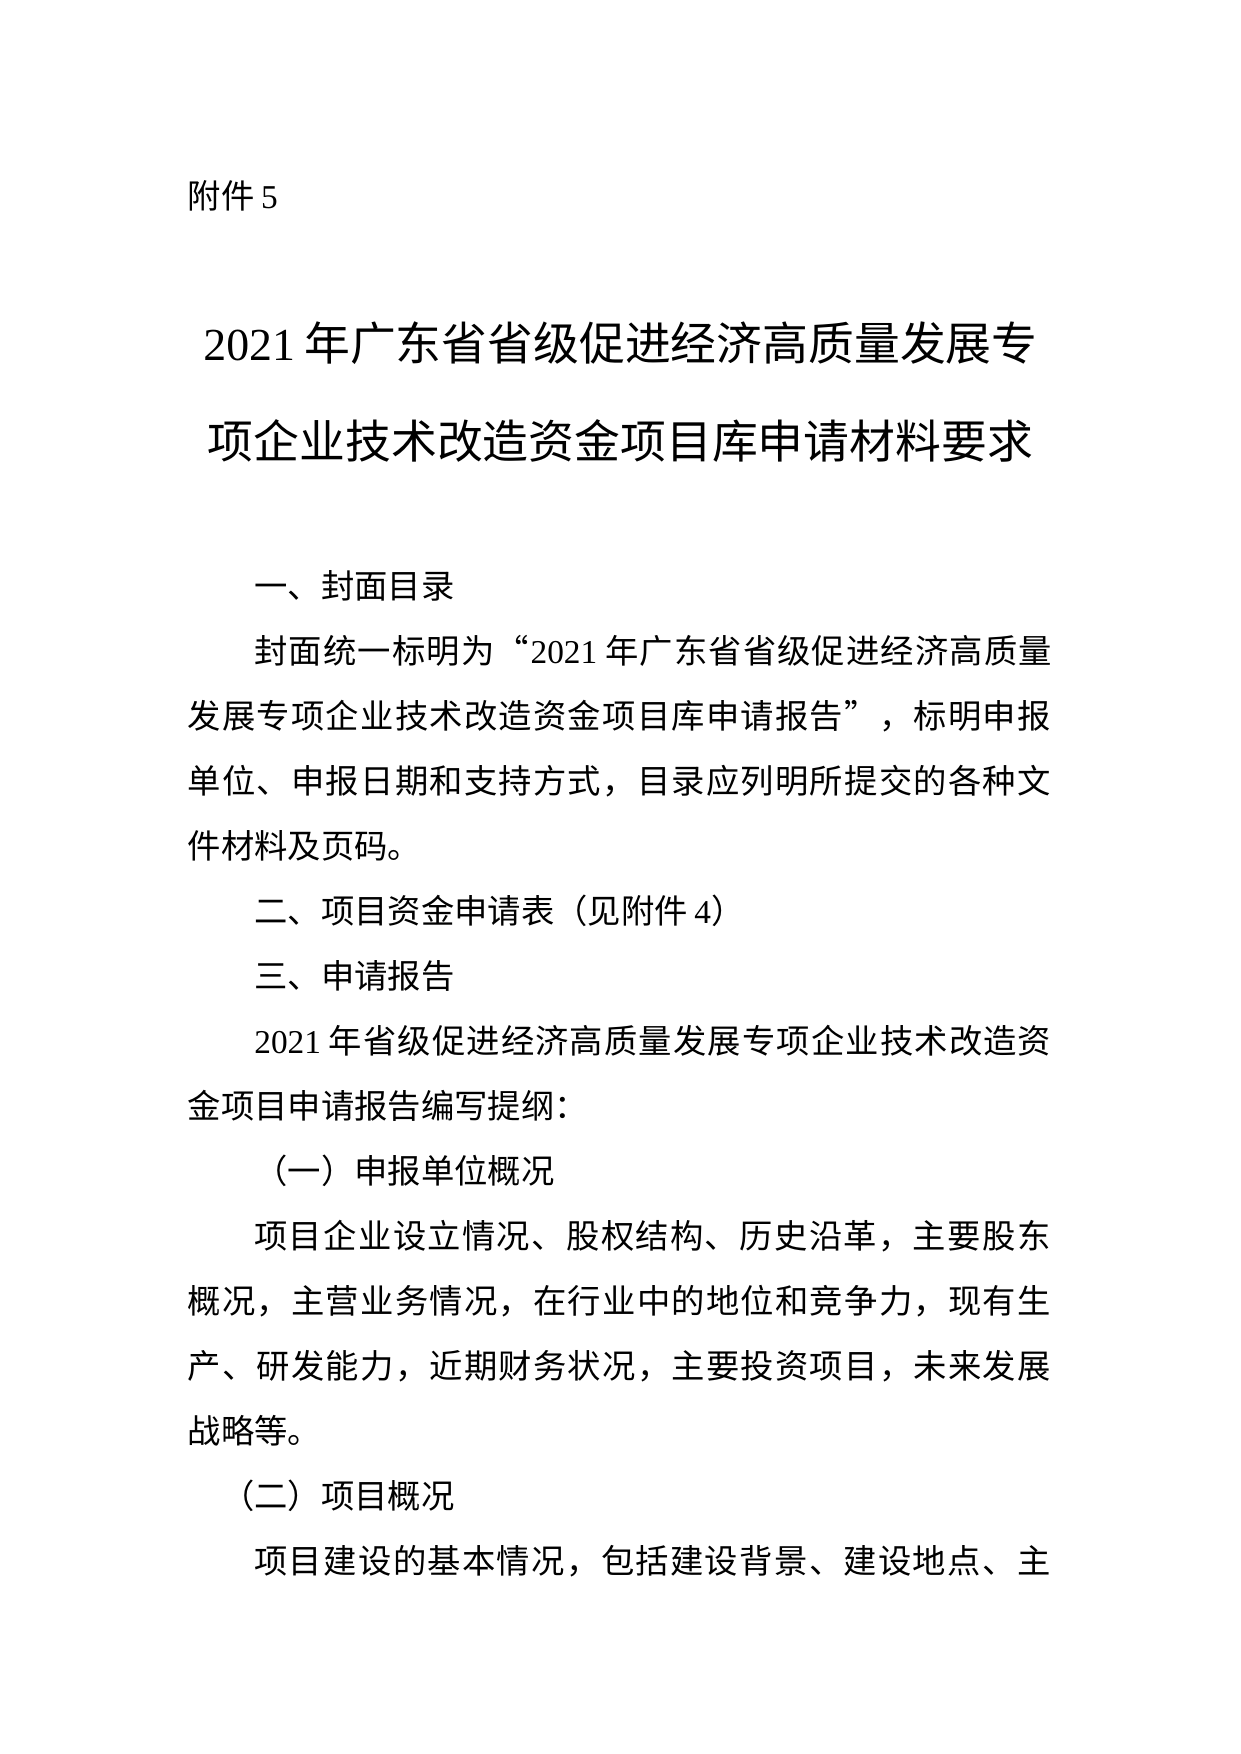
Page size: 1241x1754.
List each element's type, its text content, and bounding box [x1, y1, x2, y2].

text 一、封面目录 [187, 552, 1053, 617]
text 二、项目资金申请表（见附件4） [187, 877, 1053, 942]
text 项目企业设立情况、股权结构、历史沿革，主要股东概况，主营业务情况，在行业中的地位和竞争力，现有生产、研发能力，近期财务状况，主要投资项目，未来发展战略等。 [187, 1202, 1053, 1462]
text 附件5 [187, 162, 1053, 227]
text 三、申请报告 [187, 942, 1053, 1007]
text 封面统一标明为“2021年广东省省级促进经济高质量发展专项企业技术改造资金项目库申请报告”，标明申报单位、申报日期和支持方式，目录应列明所提交的各种文件材料及页码。 [187, 617, 1053, 877]
text （二）项目概况 [187, 1462, 1053, 1527]
text （一）申报单位概况 [187, 1137, 1053, 1202]
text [187, 1527, 1053, 1592]
text 2021年省级促进经济高质量发展专项企业技术改造资金项目申请报告编写提纲： [187, 1007, 1053, 1137]
text 2021年广东省省级促进经济高质量发展专项企业技术改造资金项目库申请材料要求 [187, 292, 1053, 487]
